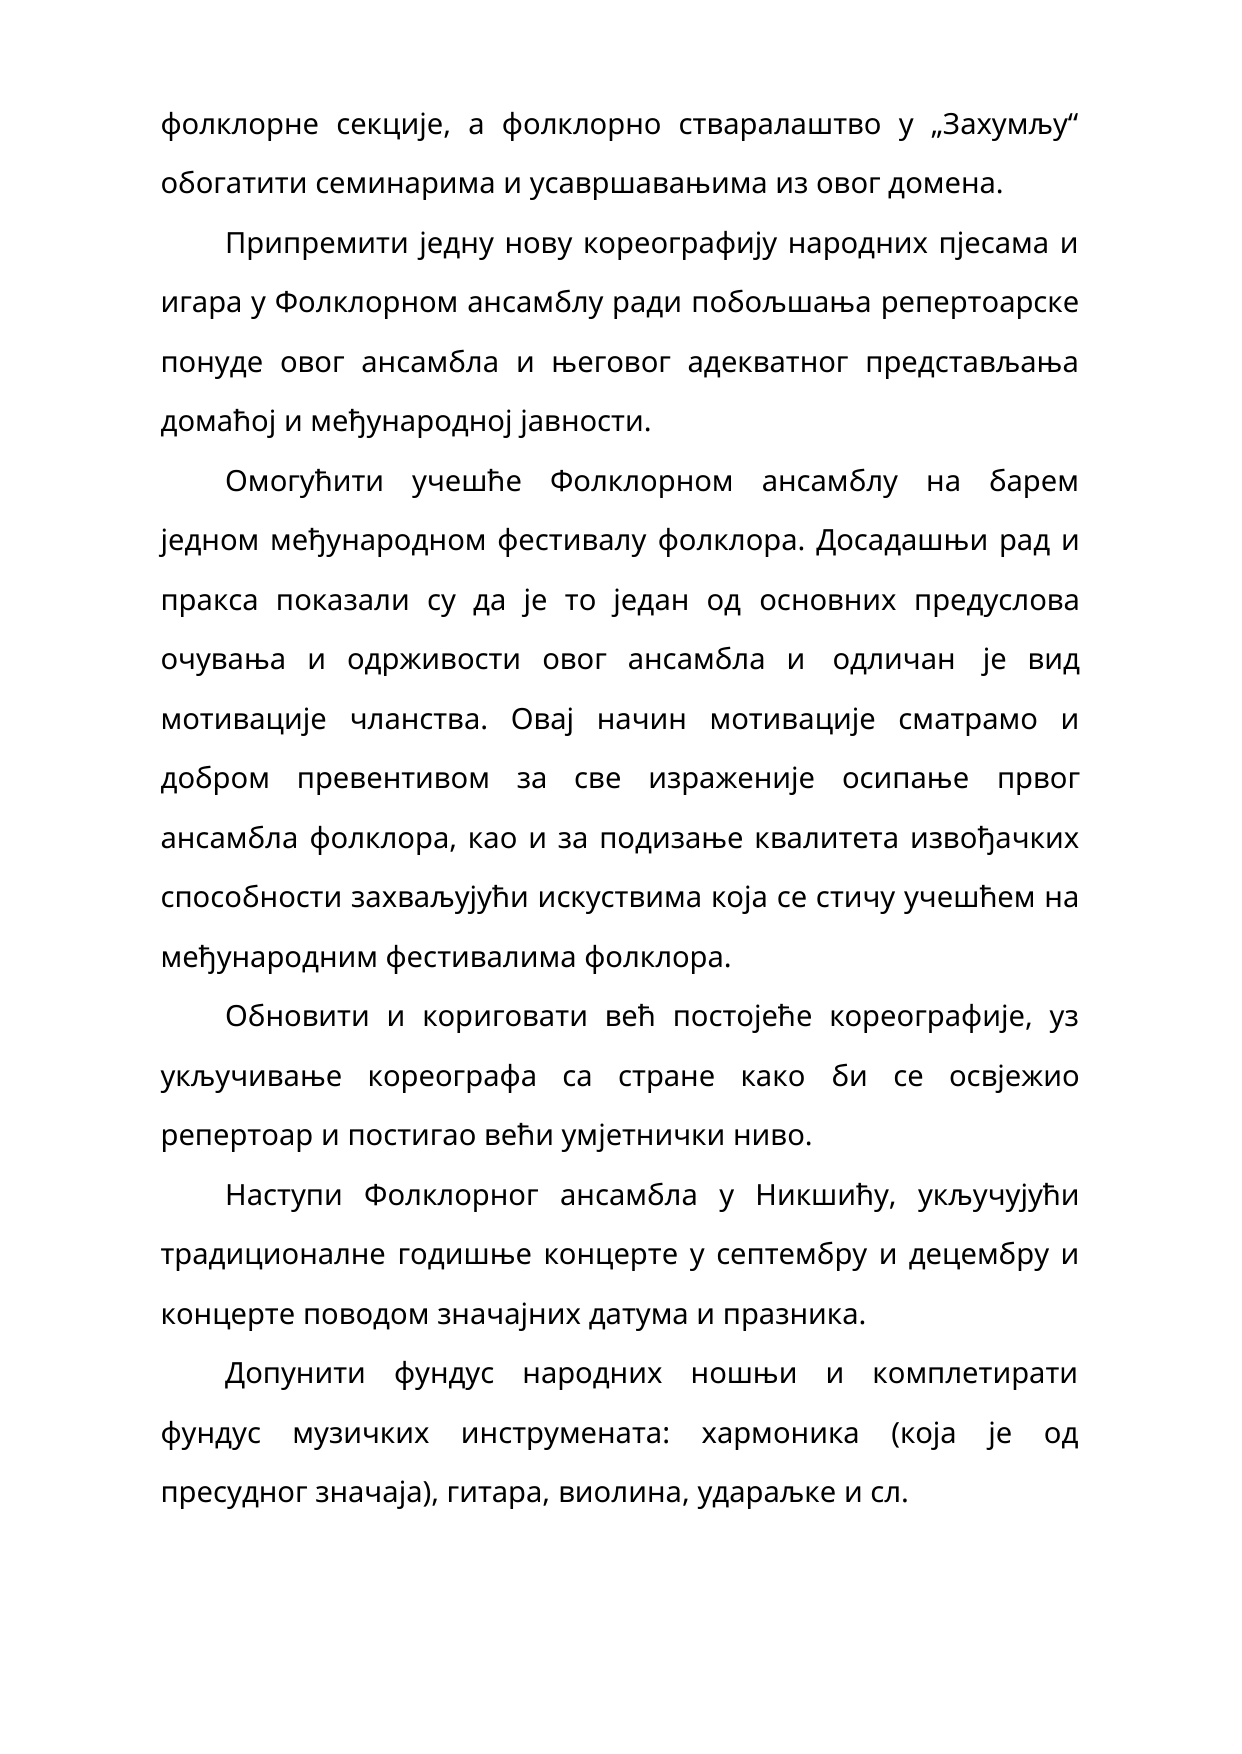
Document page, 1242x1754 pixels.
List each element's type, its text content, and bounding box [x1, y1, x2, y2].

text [160, 103, 1079, 202]
text Омогућити учешће Фолклорном ансамблу на барем једном међународном фестивалу фолклора. Досадашњи рад и пракса показали су да је то један од основних предуслова очувања и одрживости овог ансамбла и одличан је вид мотивације чланства. Овај начин мотивације сматрамо и добром превентивом за све израженије осипање првог ансамбла фолклора, као и за подизање квалитета извођачких способности захваљујући искуствима која се стичу учешћем на међународним фестивалима фолклора. [160, 460, 1080, 976]
text Наступи Фолклорног ансамбла у Никшићу, укључујући традиционалне годишње концерте у септембру и децембру и концерте поводом значајних датума и празника. [160, 1174, 1080, 1333]
text Припремити једну нову кореографију народних пјесама и игара у Фолклорном ансамблу ради побољшања репертоарске понуде овог ансамбла и његовог адекватног представљања домаћој и међународној јавности. [160, 222, 1079, 440]
text Допунити фундус народних ношњи и комплетирати фундус музичких инструмената: хармоника (која је од пресудног значаја), гитара, виолина, удараљке и сл. [160, 1352, 1079, 1511]
text Обновити и кориговати већ постојеће кореографије, уз укључивање кореографа са стране како би се освјежио репертоар и постигао већи умјетнички ниво. [160, 996, 1080, 1154]
